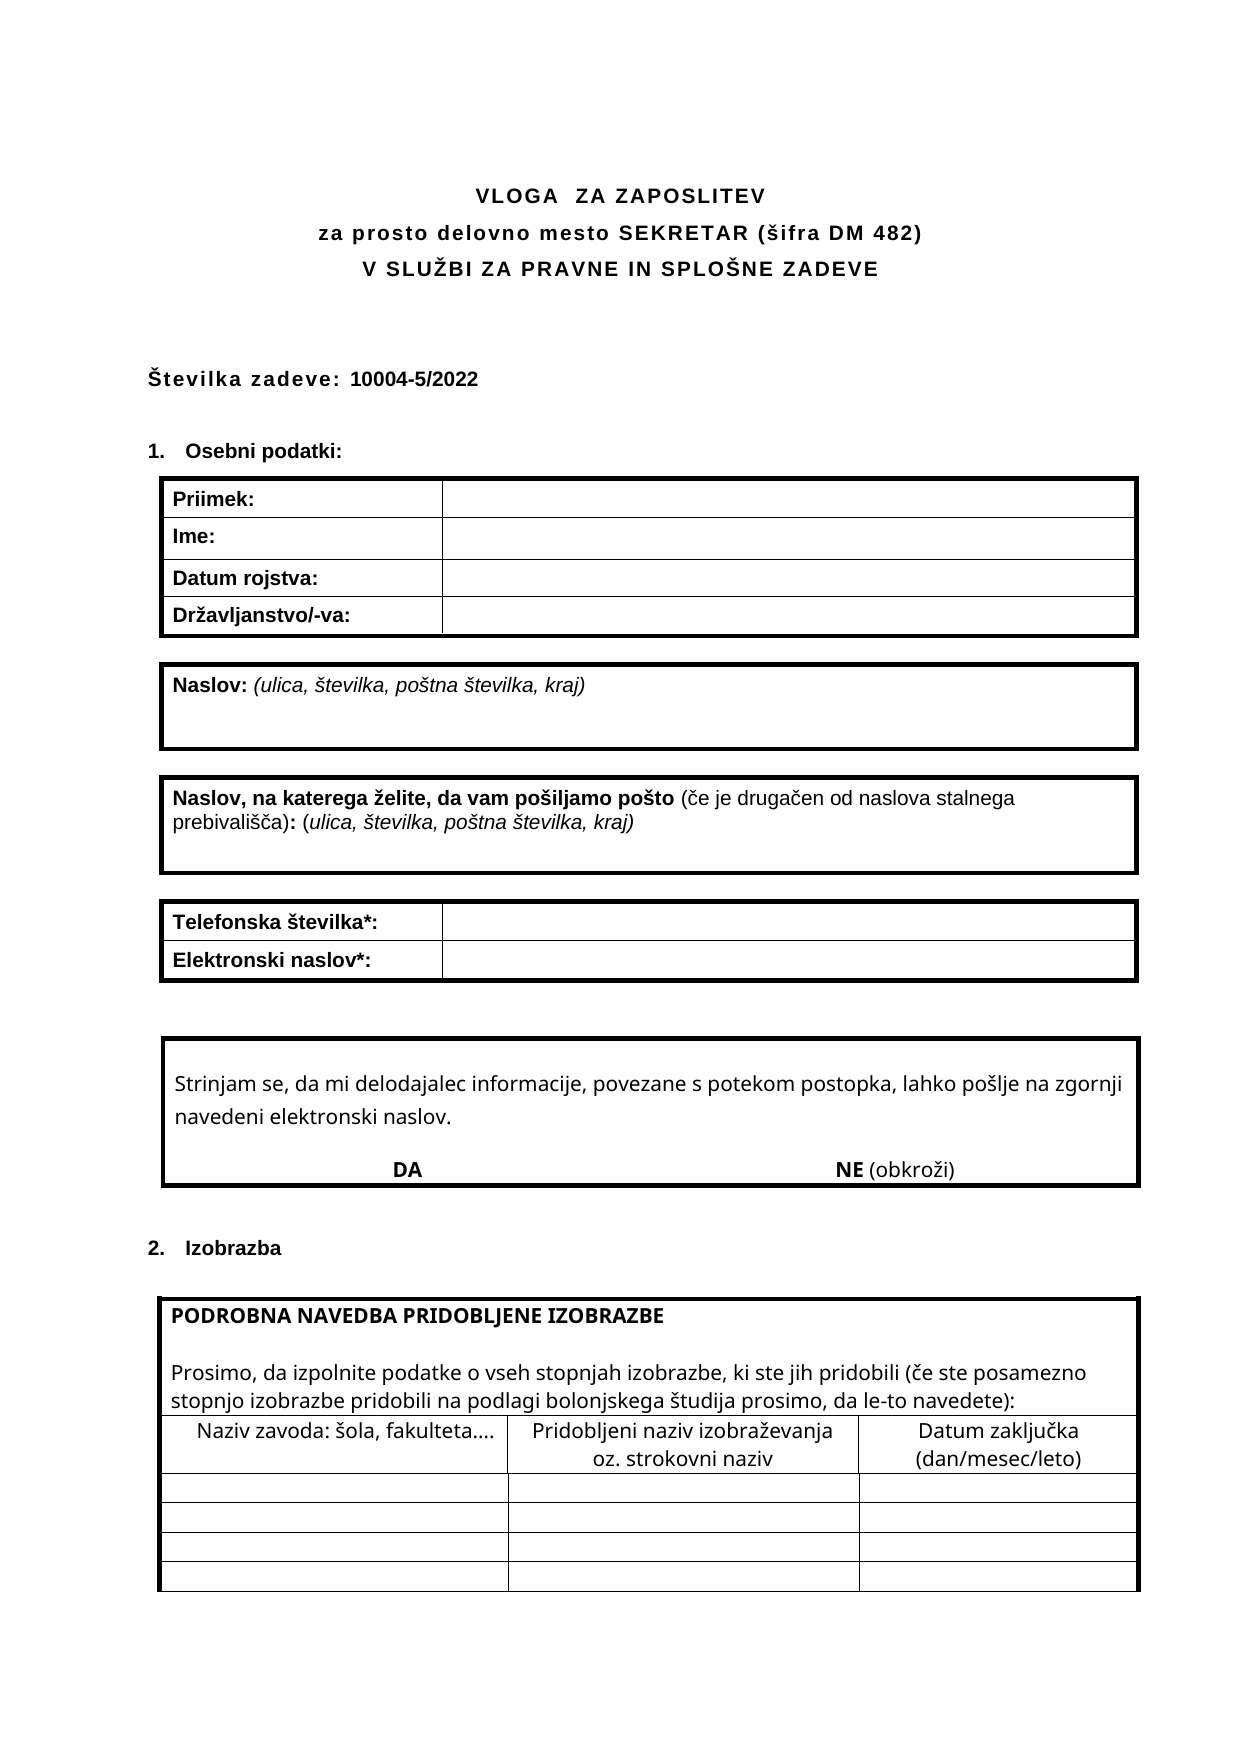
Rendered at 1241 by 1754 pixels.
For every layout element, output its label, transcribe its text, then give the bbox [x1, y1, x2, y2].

table_header Priimek: [164, 481, 442, 517]
table_cell [162, 1474, 184, 1502]
table_header Naslov, na katerega želite, da vam pošiljamo pošto (če je drugačen od naslova stalnega prebivališča): (ulica, številka, poštna številka, kraj) [164, 780, 1134, 871]
table_cell [860, 1562, 1136, 1591]
table_header [443, 904, 1134, 940]
table_cell [443, 941, 1134, 978]
table_cell [860, 1533, 1136, 1561]
table_cell [184, 1562, 508, 1591]
table_cell Elektronski naslov*: [164, 941, 442, 978]
table_cell [443, 518, 1134, 558]
table_cell [509, 1562, 859, 1591]
table_cell [509, 1503, 859, 1532]
table_cell Pridobljeni naziv izobraževanja oz. strokovni naziv [508, 1416, 858, 1473]
table_cell [184, 1474, 508, 1502]
table_cell [162, 1533, 184, 1561]
table_cell [184, 1503, 508, 1532]
table_cell Datum zaključka (dan/mesec/leto) [859, 1416, 1136, 1473]
table_cell [860, 1503, 1136, 1532]
table_cell [162, 1503, 184, 1532]
table_cell [162, 1416, 184, 1473]
list Osebni podatki: [148, 439, 1093, 463]
text za prosto delovno mesto SEKRETAR (šifra DM 482) [148, 221, 1093, 244]
table_cell [184, 1533, 508, 1561]
table_header [443, 481, 1134, 517]
table_header Telefonska številka*: [164, 904, 442, 940]
table_cell [443, 597, 1134, 633]
table_cell [162, 1562, 184, 1591]
table_header Naslov: (ulica, številka, poštna številka, kraj) [164, 667, 1134, 747]
list Izobrazba [148, 1236, 1093, 1260]
table_cell [860, 1474, 1136, 1502]
table_cell Datum rojstva: [164, 560, 442, 596]
table_cell DA [165, 1155, 651, 1183]
table_cell [509, 1474, 859, 1502]
text VLOGA ZA ZAPOSLITEV [148, 184, 1093, 208]
text V SLUŽBI ZA PRAVNE IN SPLOŠNE ZADEVE [148, 257, 1093, 281]
table_cell [509, 1533, 859, 1561]
table_header Strinjam se, da mi delodajalec informacije, povezane s potekom postopka, lahko pošlje na zgornji navedeni elektronski naslov. [165, 1041, 1136, 1155]
table_cell [443, 560, 1134, 596]
table_cell Državljanstvo/-va: [164, 597, 442, 633]
table_cell Ime: [164, 518, 442, 558]
table_cell Naziv zavoda: šola, fakulteta…. [184, 1416, 507, 1473]
table_cell NE (obkroži) [651, 1155, 1136, 1183]
text Številka zadeve: 10004-5/2022 [148, 366, 1093, 390]
table_header PODROBNA NAVEDBA PRIDOBLJENE IZOBRAZBE Prosimo, da izpolnite podatke o vseh stopnjah izobrazbe, ki ste jih pridobili (če ste posamezno stopnjo izobrazbe pridobili na podlagi bolonjskega študija prosimo, da le-to navedete): [162, 1301, 1136, 1415]
